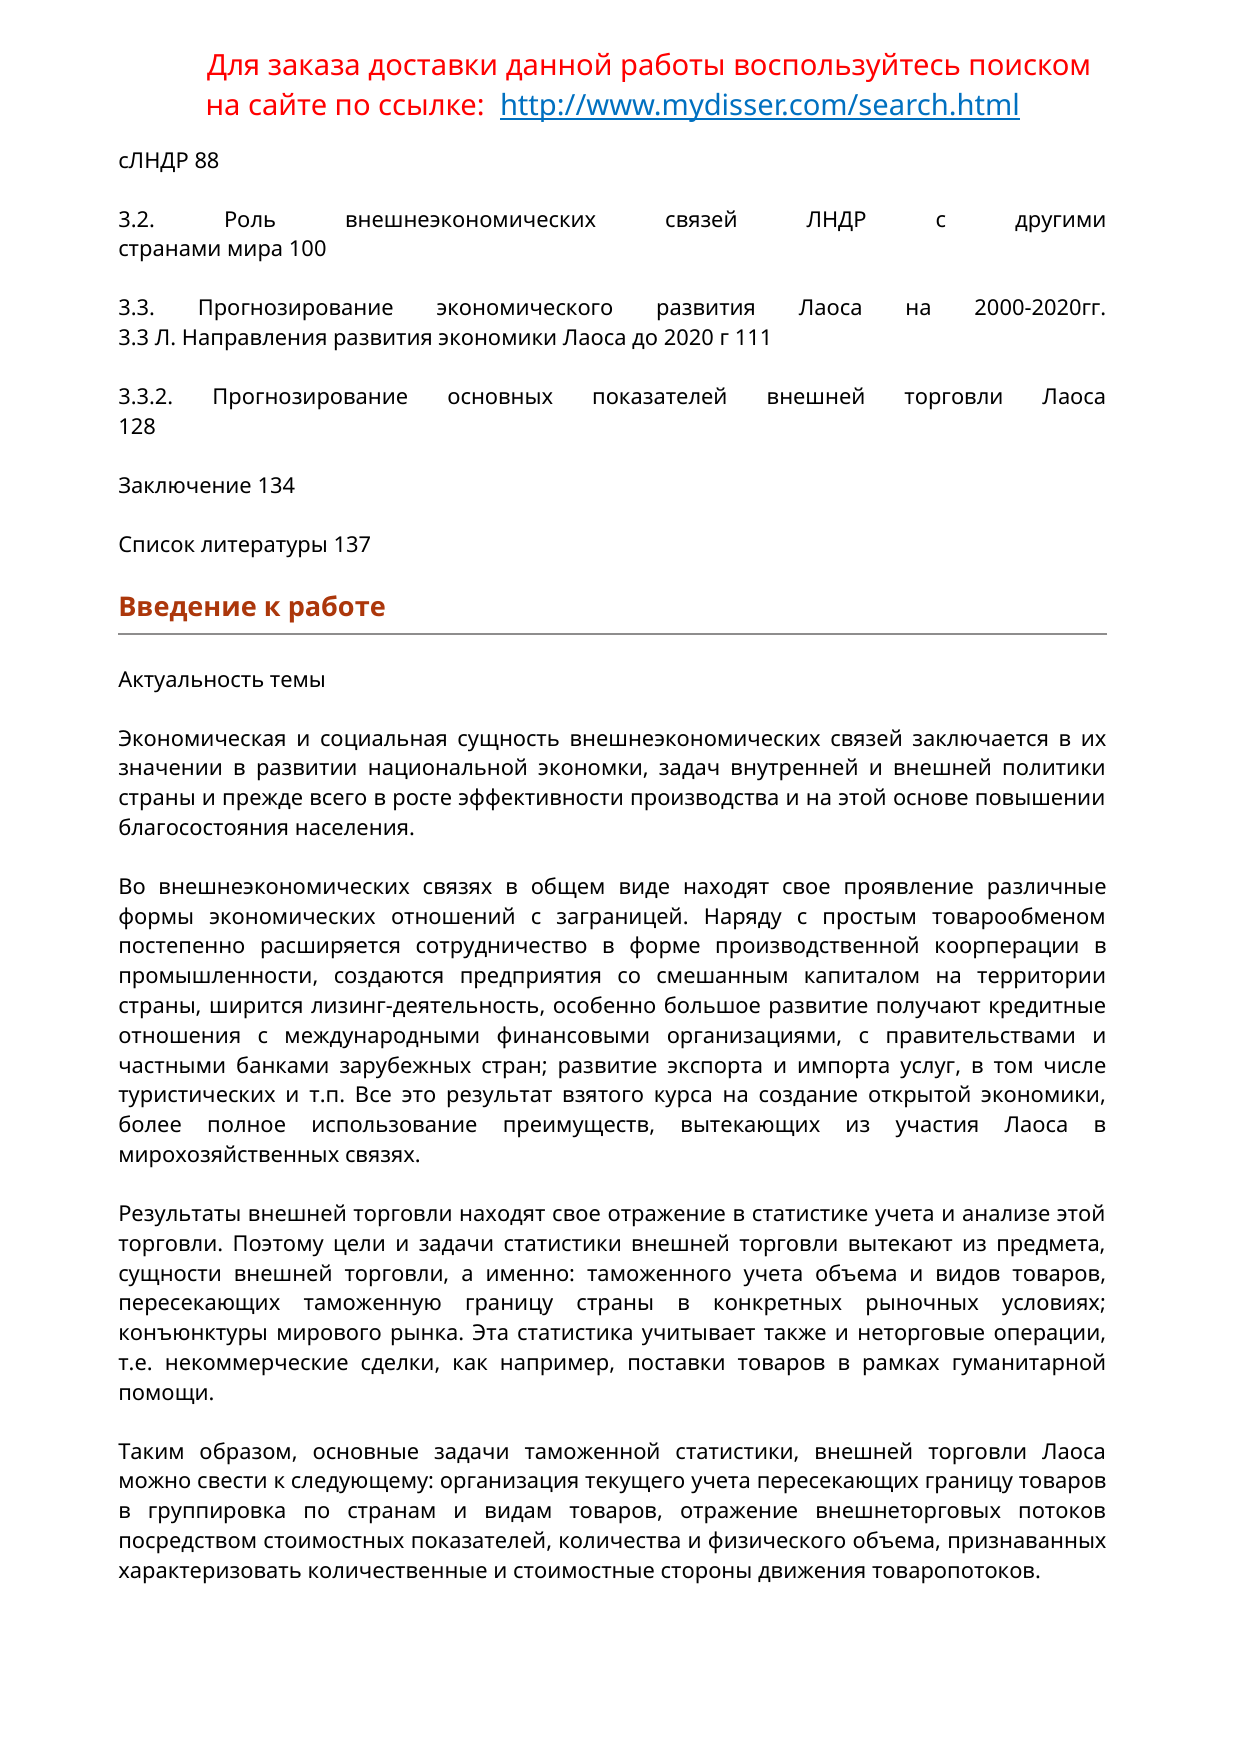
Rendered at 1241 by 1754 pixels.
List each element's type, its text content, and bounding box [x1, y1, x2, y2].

text Актуальность темы [118, 664, 1107, 693]
text сЛНДР 88 [118, 144, 1107, 174]
text Во внешнеэкономических связях в общем виде находят свое проявление различные формы экономических отношений с заграницей. Наряду с простым товарообменом постепенно расширяется сотрудничество в форме производственной коорперации в промышленности, создаются предприятия со смешанным капиталом на территории страны, ширится лизинг-деятельность, особенно большое развитие получают кредитные отношения с международными финансовыми организациями, с правительствами и частными банками зарубежных стран; развитие экспорта и импорта услуг, в том числе туристических и т.п. Все это результат взятого курса на создание открытой экономики, более полное использование преимуществ, вытекающих из участия Лаоса в мирохозяйственных связях. [118, 871, 1107, 1169]
text Результаты внешней торговли находят свое отражение в статистике учета и анализе этой торговли. Поэтому цели и задачи статистики внешней торговли вытекают из предмета, сущности внешней торговли, а именно: таможенного учета объема и видов товаров, пересекающих таможенную границу страны в конкретных рыночных условиях; конъюнктуры мирового рынка. Эта статистика учитывает также и неторговые операции, т.е. некоммерческие сделки, как например, поставки товаров в рамках гуманитарной помощи. [118, 1198, 1107, 1407]
text Заключение 134 [118, 470, 1107, 499]
text Экономическая и социальная сущность внешнеэкономических связей заключается в их значении в развитии национальной экономки, задач внутренней и внешней политики страны и прежде всего в росте эффективности производства и на этой основе повышении благосостояния населения. [118, 723, 1107, 842]
text Таким образом, основные задачи таможенной статистики, внешней торговли Лаоса можно свести к следующему: организация текущего учета пересекающих границу товаров в группировка по странам и видам товаров, отражение внешнеторговых потоков посредством стоимостных показателей, количества и физического объема, признаванных характеризовать количественные и стоимостные стороны движения товаропотоков. [118, 1436, 1107, 1585]
text 3.2. Роль внешнеэкономических связей ЛНДР с другими странами мира 100 [118, 203, 1107, 263]
text 3.3. Прогнозирование экономического развития Лаоса на 2000-2020гг. 3.3 Л. Направления развития экономики Лаоса до 2020 г 111 [118, 292, 1107, 352]
text Список литературы 137 [118, 529, 1107, 558]
text Введение к работе [118, 588, 1107, 633]
text 3.3.2. Прогнозирование основных показателей внешней торговли Лаоса 128 [118, 381, 1107, 441]
